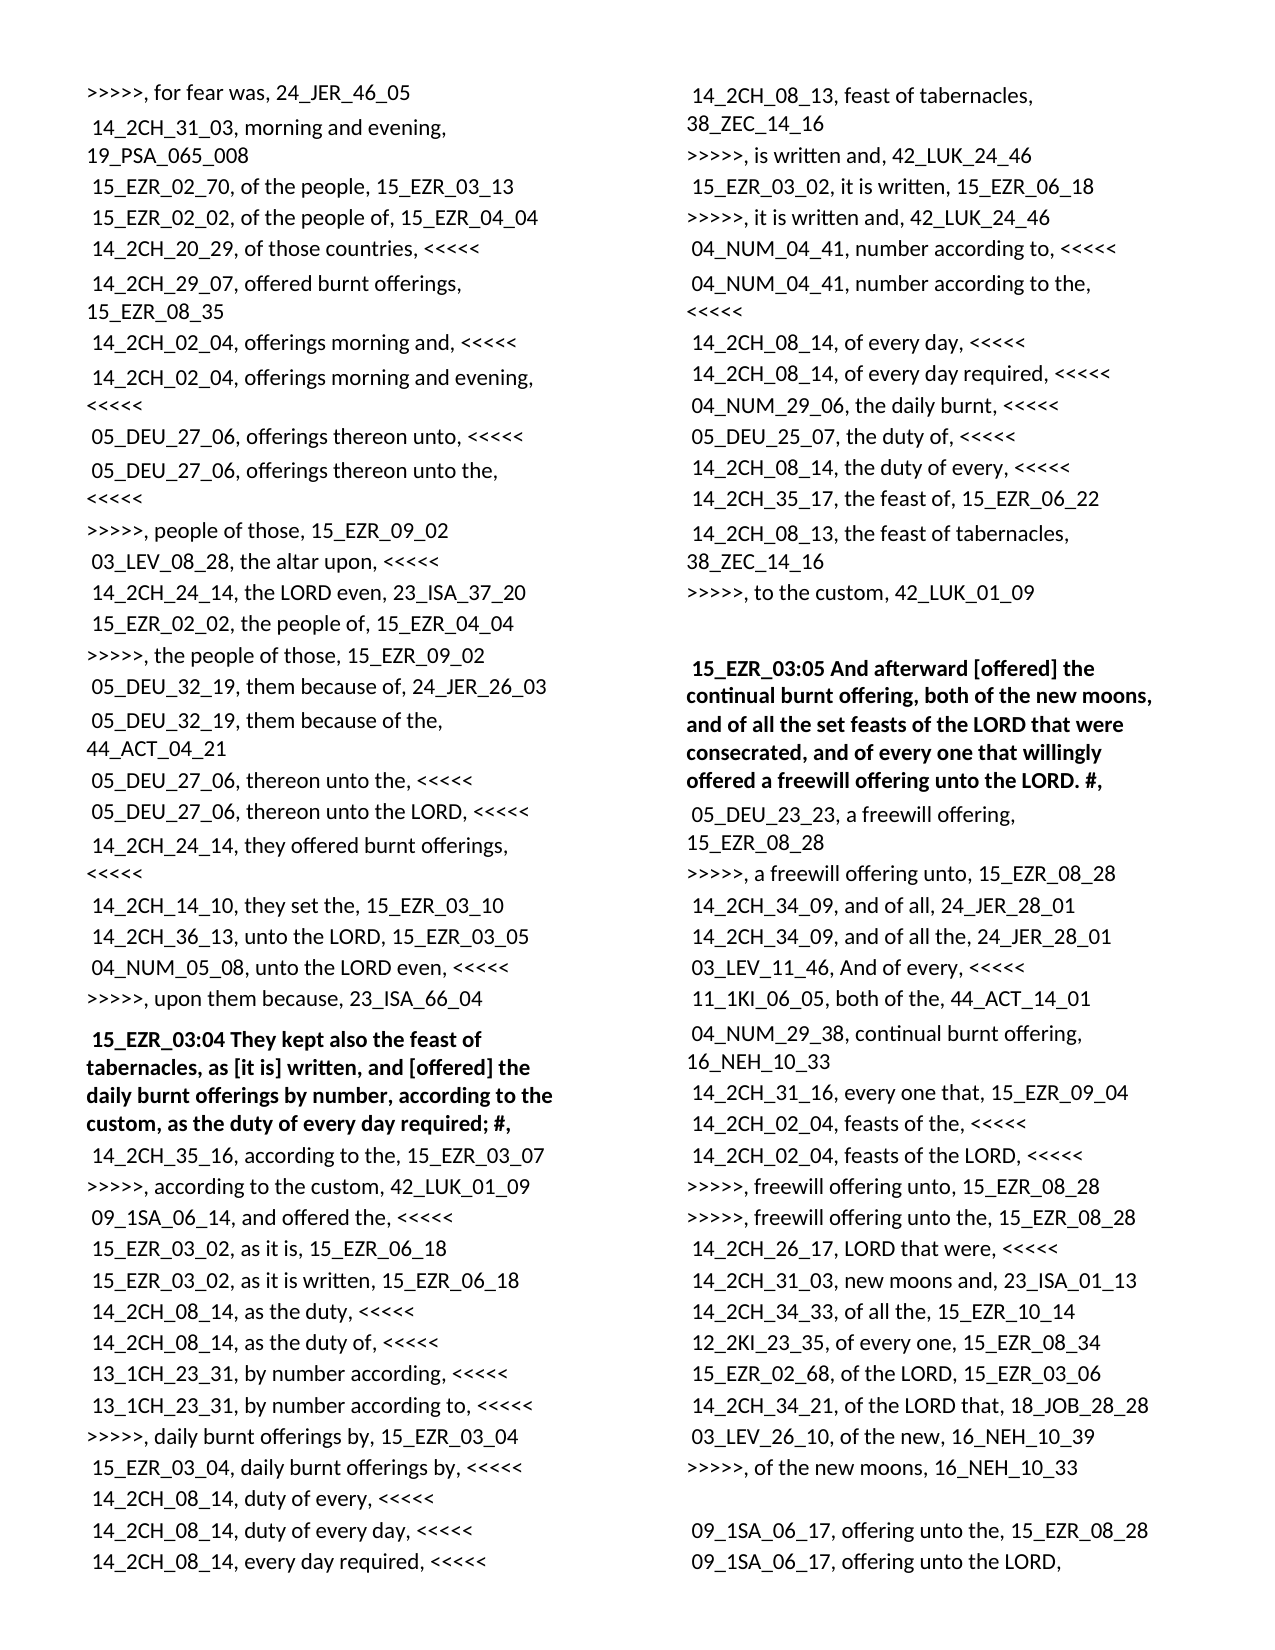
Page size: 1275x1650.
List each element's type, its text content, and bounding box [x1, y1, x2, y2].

table_cell 05_DEU_32_19, them because of, 24_JER_26_03 [75, 669, 564, 700]
table_cell 14_2CH_02_04, feasts of the, <<<<< [675, 1106, 1164, 1137]
table_cell >>>>>, according to the custom, 42_LUK_01_09 [75, 1169, 564, 1200]
table_cell >>>>>, a freewill offering unto, 15_EZR_08_28 [675, 856, 1164, 887]
table_cell 09_1SA_06_17, offering unto the, 15_EZR_08_28 [675, 1481, 1164, 1544]
table_cell >>>>>, freewill offering unto, 15_EZR_08_28 [675, 1169, 1164, 1200]
table_cell 14_2CH_24_14, the LORD even, 23_ISA_37_20 [75, 575, 564, 606]
table_cell 05_DEU_32_19, them because of the, 44_ACT_04_21 [75, 700, 564, 762]
table_cell 14_2CH_08_14, the duty of every, <<<<< [675, 450, 1164, 481]
table_cell 14_2CH_02_04, feasts of the LORD, <<<<< [675, 1138, 1164, 1169]
table_cell 14_2CH_34_21, of the LORD that, 18_JOB_28_28 [675, 1388, 1164, 1419]
table_cell 04_NUM_29_38, continual burnt offering, 16_NEH_10_33 [675, 1013, 1164, 1075]
table_cell 05_DEU_27_06, thereon unto the, <<<<< [75, 763, 564, 794]
table_cell 15_EZR_02_02, of the people of, 15_EZR_04_04 [75, 200, 564, 231]
table_cell 09_1SA_06_14, and offered the, <<<<< [75, 1200, 564, 1231]
table_cell 14_2CH_08_13, the feast of tabernacles, 38_ZEC_14_16 [675, 513, 1164, 575]
table_cell 15_EZR_03:05 And afterward [offered] the continual burnt offering, both of the new moons, and of all the set feasts of the LORD that were consecrated, and of every one that willingly offered a freewill offering unto the LORD. #, [675, 606, 1164, 794]
table_cell 14_2CH_29_07, offered burnt offerings, 15_EZR_08_35 [75, 263, 564, 325]
table_cell 14_2CH_31_16, every one that, 15_EZR_09_04 [675, 1075, 1164, 1106]
table_cell 15_EZR_03_02, as it is, 15_EZR_06_18 [75, 1231, 564, 1262]
table_cell 14_2CH_08_14, as the duty of, <<<<< [75, 1325, 564, 1356]
table_cell 13_1CH_23_31, by number according to, <<<<< [75, 1388, 564, 1419]
table_cell 14_2CH_24_14, they offered burnt offerings, <<<<< [75, 825, 564, 887]
table_cell 04_NUM_29_06, the daily burnt, <<<<< [675, 388, 1164, 419]
table_cell 14_2CH_02_04, offerings morning and, <<<<< [75, 325, 564, 356]
table_cell 15_EZR_02_70, of the people, 15_EZR_03_13 [75, 169, 564, 200]
table_cell 05_DEU_27_06, offerings thereon unto, <<<<< [75, 419, 564, 450]
table_cell 05_DEU_27_06, offerings thereon unto the, <<<<< [75, 450, 564, 512]
table_cell 03_LEV_08_28, the altar upon, <<<<< [75, 544, 564, 575]
table_cell 14_2CH_08_14, of every day required, <<<<< [675, 356, 1164, 387]
table_cell 14_2CH_08_14, of every day, <<<<< [675, 325, 1164, 356]
table_cell >>>>>, for fear was, 24_JER_46_05 [75, 75, 564, 106]
table_cell 14_2CH_14_10, they set the, 15_EZR_03_10 [75, 888, 564, 919]
table_cell 03_LEV_11_46, And of every, <<<<< [675, 950, 1164, 981]
table_cell 15_EZR_03_02, as it is written, 15_EZR_06_18 [75, 1263, 564, 1294]
table_cell 14_2CH_26_17, LORD that were, <<<<< [675, 1231, 1164, 1262]
table_cell 14_2CH_08_14, duty of every, <<<<< [75, 1481, 564, 1512]
table_cell 14_2CH_31_03, new moons and, 23_ISA_01_13 [675, 1263, 1164, 1294]
table_cell >>>>>, people of those, 15_EZR_09_02 [75, 513, 564, 544]
table_cell 14_2CH_34_09, and of all, 24_JER_28_01 [675, 888, 1164, 919]
table_cell 04_NUM_04_41, number according to, <<<<< [675, 231, 1164, 262]
table_cell 05_DEU_23_23, a freewill offering, 15_EZR_08_28 [675, 794, 1164, 856]
table_cell 15_EZR_03:04 They kept also the feast of tabernacles, as [it is] written, and [offered] the daily burnt offerings by number, according to the custom, as the duty of every day required; #, [75, 1013, 564, 1137]
table_cell 14_2CH_35_17, the feast of, 15_EZR_06_22 [675, 481, 1164, 512]
table_cell 14_2CH_02_04, offerings morning and evening, <<<<< [75, 356, 564, 419]
table_cell >>>>>, upon them because, 23_ISA_66_04 [75, 981, 564, 1012]
table_cell >>>>>, of the new moons, 16_NEH_10_33 [675, 1450, 1164, 1481]
table_cell 09_1SA_06_17, offering unto the LORD, 15_EZR_08_28 [675, 1544, 1164, 1575]
table_cell >>>>>, freewill offering unto the, 15_EZR_08_28 [675, 1200, 1164, 1231]
table_cell 03_LEV_26_10, of the new, 16_NEH_10_39 [675, 1419, 1164, 1450]
table_cell 14_2CH_34_09, and of all the, 24_JER_28_01 [675, 919, 1164, 950]
table_cell 15_EZR_03_04, daily burnt offerings by, <<<<< [75, 1450, 564, 1481]
table_cell 14_2CH_35_16, according to the, 15_EZR_03_07 [75, 1138, 564, 1169]
table_cell 14_2CH_34_33, of all the, 15_EZR_10_14 [675, 1294, 1164, 1325]
table_cell 04_NUM_05_08, unto the LORD even, <<<<< [75, 950, 564, 981]
table_cell 14_2CH_08_14, every day required, <<<<< [75, 1544, 564, 1575]
table_cell 04_NUM_04_41, number according to the, <<<<< [675, 263, 1164, 325]
table_cell 12_2KI_23_35, of every one, 15_EZR_08_34 [675, 1325, 1164, 1356]
table_cell 11_1KI_06_05, both of the, 44_ACT_14_01 [675, 981, 1164, 1012]
table_cell 15_EZR_02_68, of the LORD, 15_EZR_03_06 [675, 1356, 1164, 1387]
table_cell >>>>>, it is written and, 42_LUK_24_46 [675, 200, 1164, 231]
table_cell 14_2CH_08_14, duty of every day, <<<<< [75, 1513, 564, 1544]
table_cell 14_2CH_08_14, as the duty, <<<<< [75, 1294, 564, 1325]
table_cell 14_2CH_08_13, feast of tabernacles, 38_ZEC_14_16 [675, 75, 1164, 137]
table_cell >>>>>, daily burnt offerings by, 15_EZR_03_04 [75, 1419, 564, 1450]
table_cell 05_DEU_27_06, thereon unto the LORD, <<<<< [75, 794, 564, 825]
table_cell 14_2CH_20_29, of those countries, <<<<< [75, 231, 564, 262]
table_cell 05_DEU_25_07, the duty of, <<<<< [675, 419, 1164, 450]
table_cell 13_1CH_23_31, by number according, <<<<< [75, 1356, 564, 1387]
table_cell >>>>>, to the custom, 42_LUK_01_09 [675, 575, 1164, 606]
table_cell 14_2CH_31_03, morning and evening, 19_PSA_065_008 [75, 106, 564, 169]
table_cell >>>>>, the people of those, 15_EZR_09_02 [75, 638, 564, 669]
table_cell >>>>>, is written and, 42_LUK_24_46 [675, 138, 1164, 169]
table_cell 14_2CH_36_13, unto the LORD, 15_EZR_03_05 [75, 919, 564, 950]
table_cell 15_EZR_02_02, the people of, 15_EZR_04_04 [75, 606, 564, 637]
table_cell 15_EZR_03_02, it is written, 15_EZR_06_18 [675, 169, 1164, 200]
